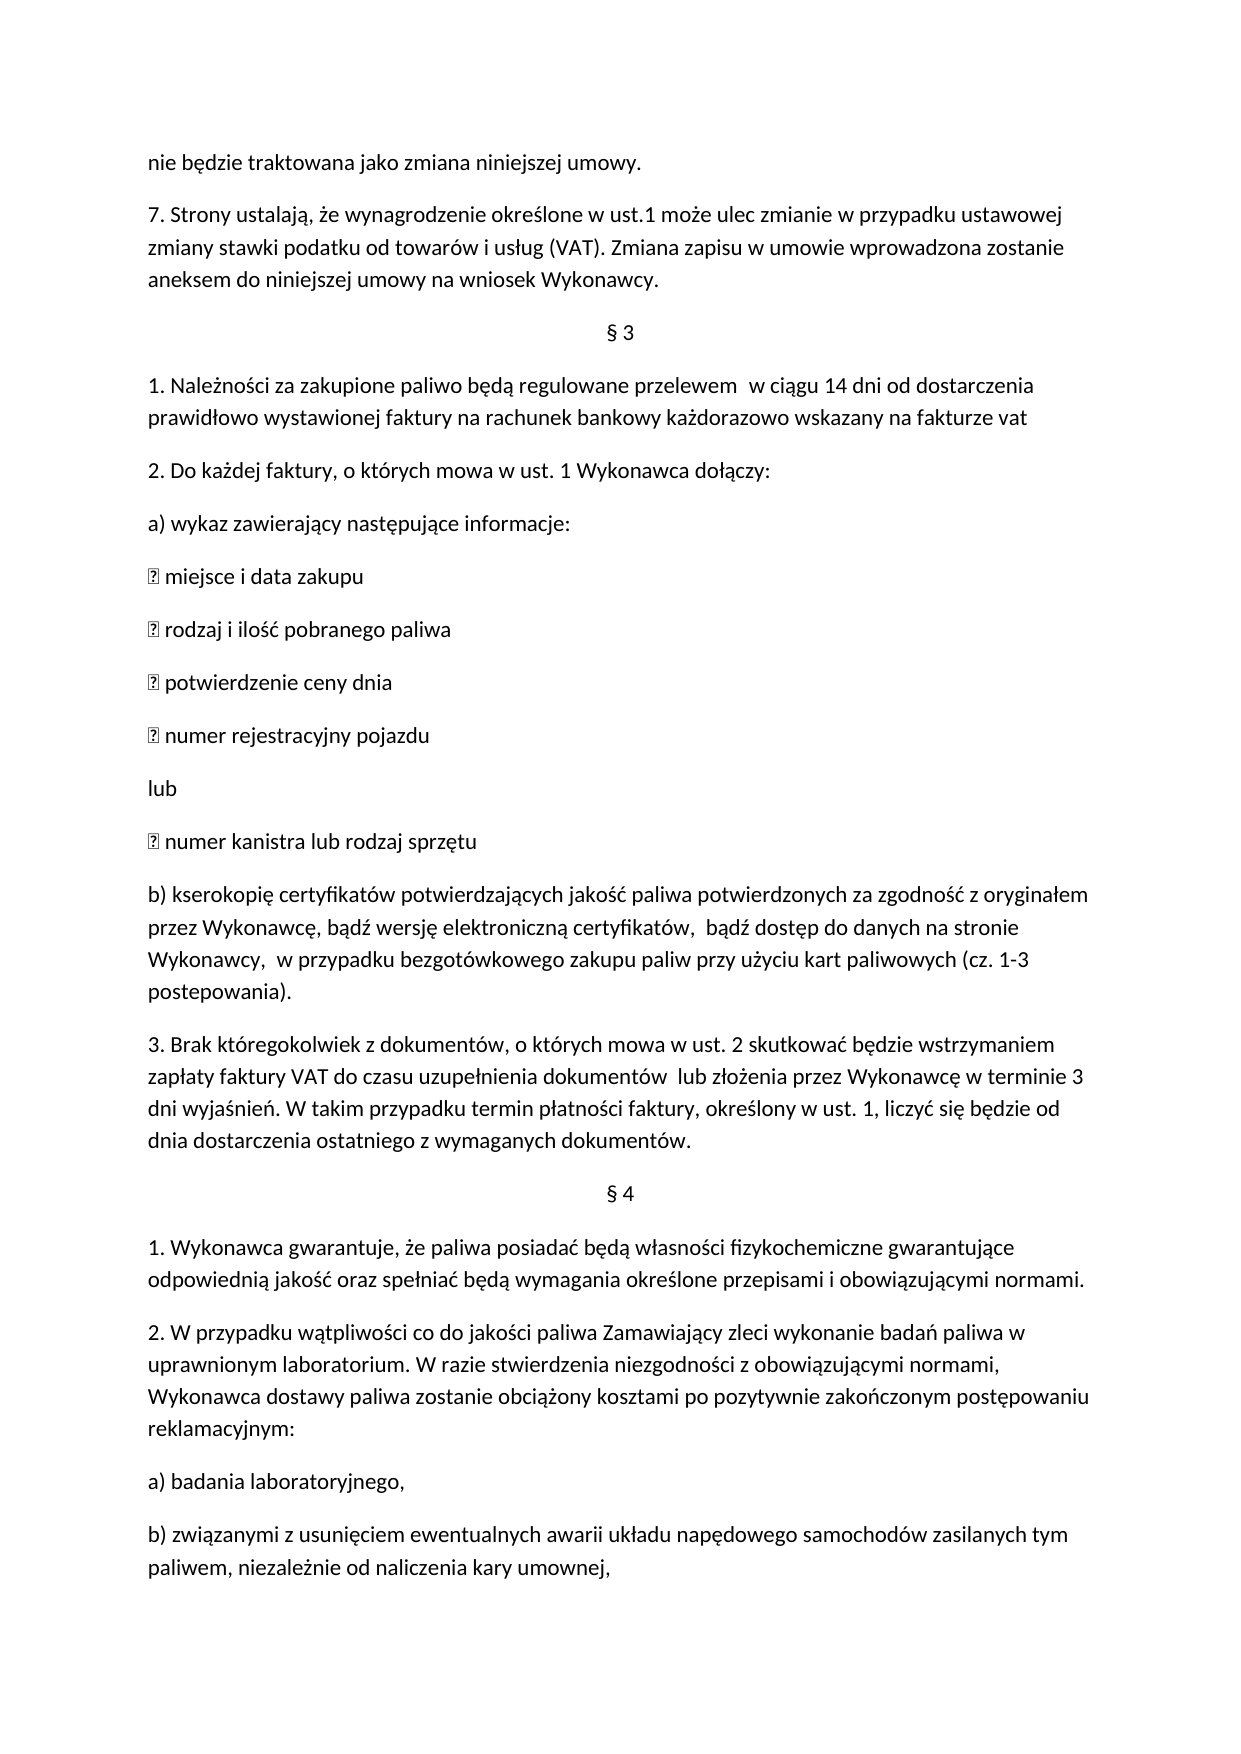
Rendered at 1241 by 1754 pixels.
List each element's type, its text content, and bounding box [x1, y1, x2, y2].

text § 4 [148, 1179, 1093, 1208]
text a) badania laboratoryjnego, [148, 1467, 1093, 1495]
text lub [148, 774, 1093, 802]
text 3. Brak któregokolwiek z dokumentów, o których mowa w ust. 2 skutkować będzie wstrzymaniem zapłaty faktury VAT do czasu uzupełnienia dokumentów lub złożenia przez Wykonawcę w terminie 3 dni wyjaśnień. W takim przypadku termin płatności faktury, określony w ust. 1, liczyć się będzie od dnia dostarczenia ostatniego z wymaganych dokumentów. [148, 1030, 1093, 1154]
text 1. Wykonawca gwarantuje, że paliwa posiadać będą własności fizykochemiczne gwarantujące odpowiednią jakość oraz spełniać będą wymagania określone przepisami i obowiązującymi normami. [148, 1233, 1093, 1293]
text b) kserokopię certyfikatów potwierdzających jakość paliwa potwierdzonych za zgodność z oryginałem przez Wykonawcę, bądź wersję elektroniczną certyfikatów, bądź dostęp do danych na stronie Wykonawcy, w przypadku bezgotówkowego zakupu paliw przy użyciu kart paliwowych (cz. 1-3 postepowania). [148, 880, 1093, 1005]
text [148, 148, 1093, 176]
text 2. Do każdej faktury, o których mowa w ust. 1 Wykonawca dołączy: [148, 456, 1093, 484]
text a) wykaz zawierający następujące informacje: [148, 509, 1093, 537]
text numer kanistra lub rodzaj sprzętu [148, 827, 1093, 855]
text potwierdzenie ceny dnia [148, 668, 1093, 696]
text § 3 [148, 318, 1093, 346]
text rodzaj i ilość pobranego paliwa [148, 615, 1093, 643]
text 7. Strony ustalają, że wynagrodzenie określone w ust.1 może ulec zmianie w przypadku ustawowej zmiany stawki podatku od towarów i usług (VAT). Zmiana zapisu w umowie wprowadzona zostanie aneksem do niniejszej umowy na wniosek Wykonawcy. [148, 201, 1093, 293]
text b) związanymi z usunięciem ewentualnych awarii układu napędowego samochodów zasilanych tym paliwem, niezależnie od naliczenia kary umownej, [148, 1520, 1093, 1581]
text miejsce i data zakupu [148, 562, 1093, 590]
text 2. W przypadku wątpliwości co do jakości paliwa Zamawiający zleci wykonanie badań paliwa w uprawnionym laboratorium. W razie stwierdzenia niezgodności z obowiązującymi normami, Wykonawca dostawy paliwa zostanie obciążony kosztami po pozytywnie zakończonym postępowaniu reklamacyjnym: [148, 1318, 1093, 1442]
text numer rejestracyjny pojazdu [148, 721, 1093, 749]
text 1. Należności za zakupione paliwo będą regulowane przelewem w ciągu 14 dni od dostarczenia prawidłowo wystawionej faktury na rachunek bankowy każdorazowo wskazany na fakturze vat [148, 371, 1093, 431]
